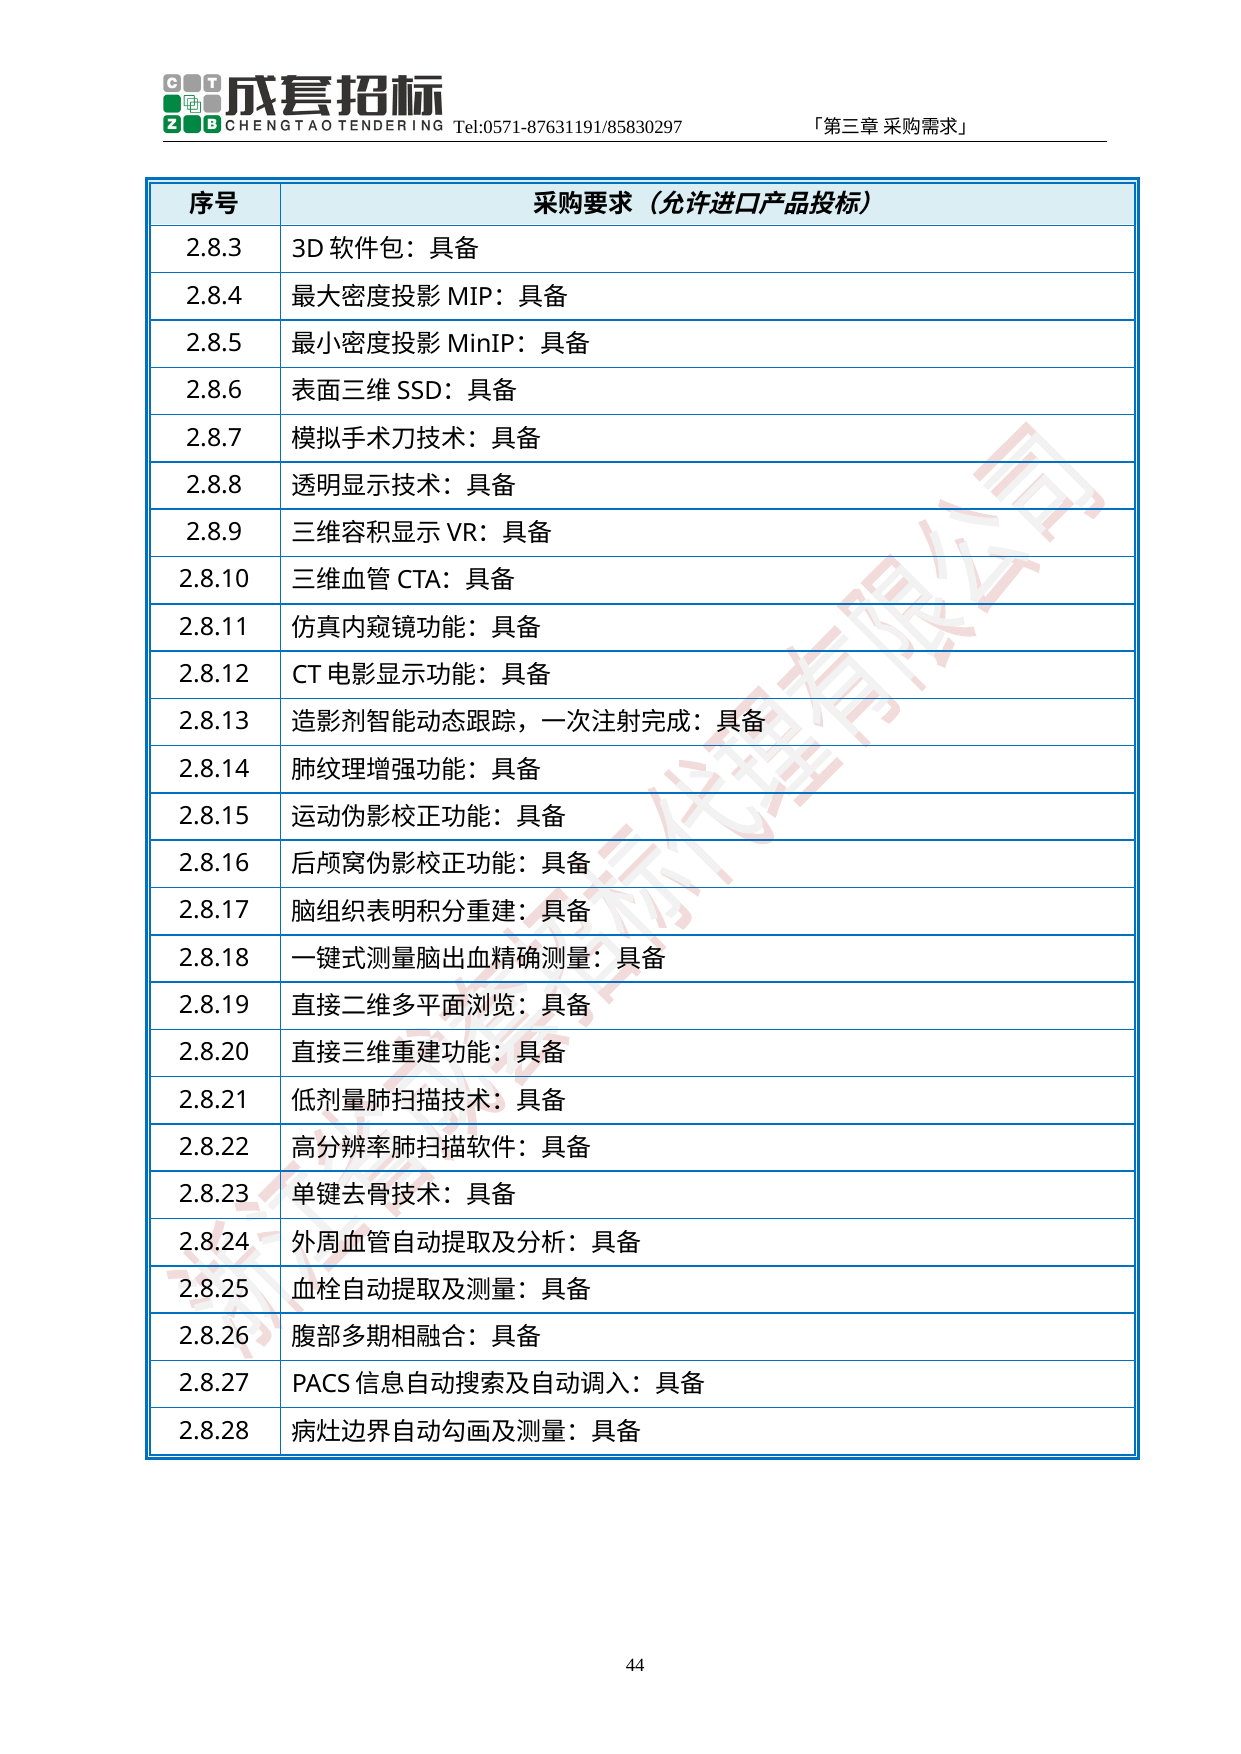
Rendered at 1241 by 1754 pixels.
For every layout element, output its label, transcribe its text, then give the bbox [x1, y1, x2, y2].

table_cell 2.8.25 [151, 1267, 280, 1312]
table_cell CT电影显示功能：具备 [281, 652, 1134, 697]
table_cell 2.8.22 [151, 1125, 280, 1170]
table_cell 2.8.12 [151, 652, 280, 697]
table_cell 2.8.27 [151, 1361, 280, 1407]
table_cell 2.8.8 [151, 463, 280, 508]
table_cell 透明显示技术：具备 [281, 463, 1134, 508]
table_cell 高分辨率肺扫描软件：具备 [281, 1125, 1134, 1170]
table_cell 2.8.3 [151, 226, 280, 272]
table_cell 2.8.4 [151, 273, 280, 319]
table_cell 三维血管CTA：具备 [281, 557, 1134, 603]
table_cell 2.8.13 [151, 699, 280, 745]
table_cell 2.8.7 [151, 415, 280, 461]
table_cell 2.8.14 [151, 746, 280, 792]
table_cell 2.8.26 [151, 1314, 280, 1359]
table_cell 模拟手术刀技术：具备 [281, 415, 1134, 461]
table_header 序号 [151, 184, 280, 224]
table_cell 肺纹理增强功能：具备 [281, 746, 1134, 792]
table_cell 2.8.19 [151, 983, 280, 1028]
table_cell 2.8.9 [151, 510, 280, 556]
table_cell 后颅窝伪影校正功能：具备 [281, 841, 1134, 887]
table_cell 2.8.11 [151, 605, 280, 650]
table_cell 单键去骨技术：具备 [281, 1172, 1134, 1218]
table_cell 血栓自动提取及测量：具备 [281, 1267, 1134, 1312]
table_cell 运动伪影校正功能：具备 [281, 794, 1134, 839]
table_cell 仿真内窥镜功能：具备 [281, 605, 1134, 650]
table_cell 低剂量肺扫描技术：具备 [281, 1077, 1134, 1123]
table_cell 2.8.15 [151, 794, 280, 839]
picture [162, 73, 444, 134]
table_cell 2.8.18 [151, 936, 280, 981]
table_cell 三维容积显示VR：具备 [281, 510, 1134, 556]
table_cell PACS信息自动搜索及自动调入：具备 [281, 1361, 1134, 1407]
table_cell 直接三维重建功能：具备 [281, 1030, 1134, 1076]
table_cell 2.8.20 [151, 1030, 280, 1076]
table_cell 病灶边界自动勾画及测量：具备 [281, 1408, 1134, 1454]
table_cell 一键式测量脑出血精确测量：具备 [281, 936, 1134, 981]
table_cell 2.8.6 [151, 368, 280, 414]
table_cell 3D软件包：具备 [281, 226, 1134, 272]
table_cell 直接二维多平面浏览：具备 [281, 983, 1134, 1028]
table_cell 最大密度投影MIP：具备 [281, 273, 1134, 319]
table_cell 2.8.17 [151, 888, 280, 934]
table_cell 脑组织表明积分重建：具备 [281, 888, 1134, 934]
table_cell 2.8.23 [151, 1172, 280, 1218]
table_header 采购要求（允许进口产品投标） [281, 184, 1134, 224]
table_cell 2.8.21 [151, 1077, 280, 1123]
table_cell 造影剂智能动态跟踪，一次注射完成：具备 [281, 699, 1134, 745]
table_cell 2.8.10 [151, 557, 280, 603]
table_cell 表面三维SSD：具备 [281, 368, 1134, 414]
table_cell 2.8.28 [151, 1408, 280, 1454]
table_cell 2.8.24 [151, 1219, 280, 1265]
table_cell 腹部多期相融合：具备 [281, 1314, 1134, 1359]
table_cell 2.8.16 [151, 841, 280, 887]
table_cell 外周血管自动提取及分析：具备 [281, 1219, 1134, 1265]
table_cell 2.8.5 [151, 321, 280, 366]
table_cell 最小密度投影MinIP：具备 [281, 321, 1134, 366]
